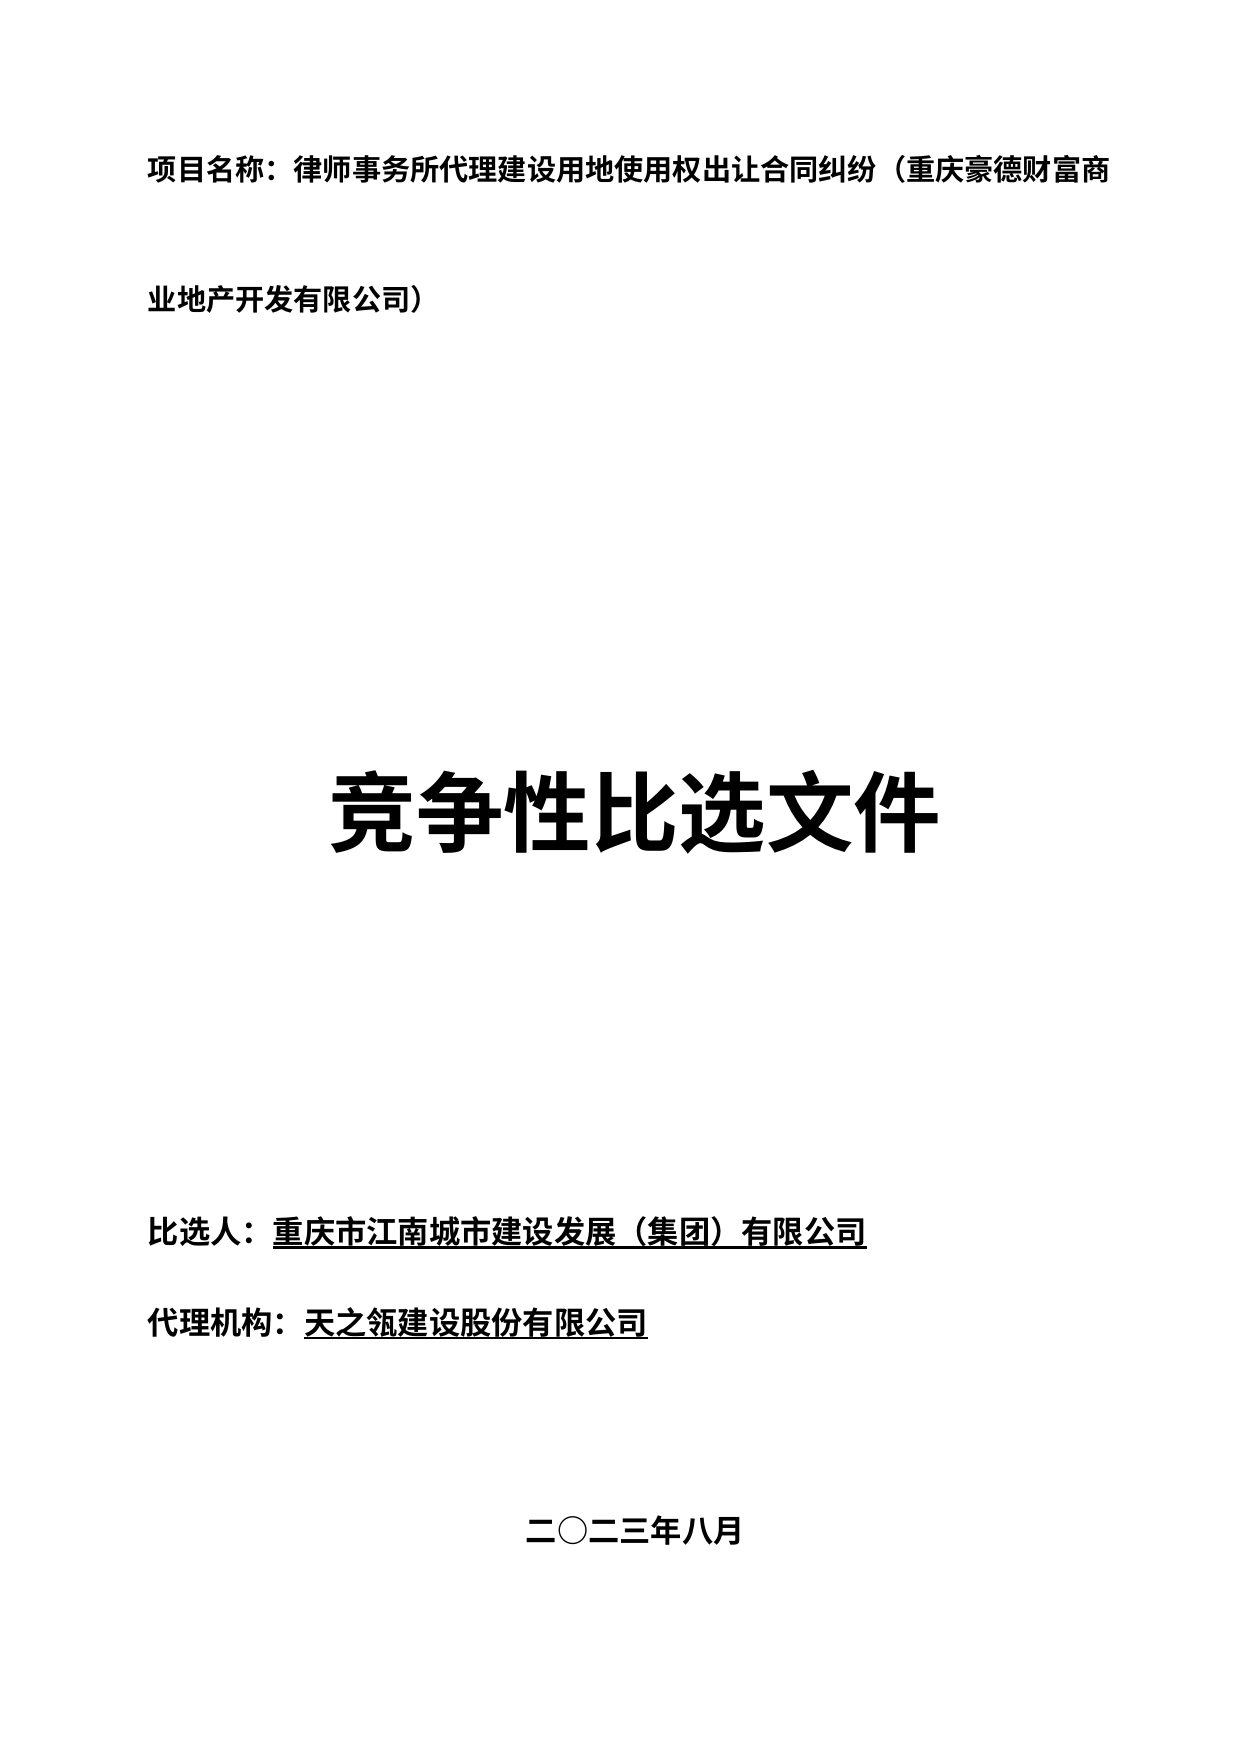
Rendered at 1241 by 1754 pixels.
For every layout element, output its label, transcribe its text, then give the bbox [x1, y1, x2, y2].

text 比选人：重庆市江南城市建设发展（集团）有限公司 [148, 1208, 1146, 1253]
text 项目名称：律师事务所代理建设用地使用权出让合同纠纷（重庆豪德财富商业地产开发有限公司） [148, 135, 1122, 330]
text 二○二三年八月 [148, 1496, 1122, 1561]
text 竞争性比选文件 [148, 743, 1122, 873]
text 代理机构：天之瓴建设股份有限公司 [148, 1298, 1146, 1343]
